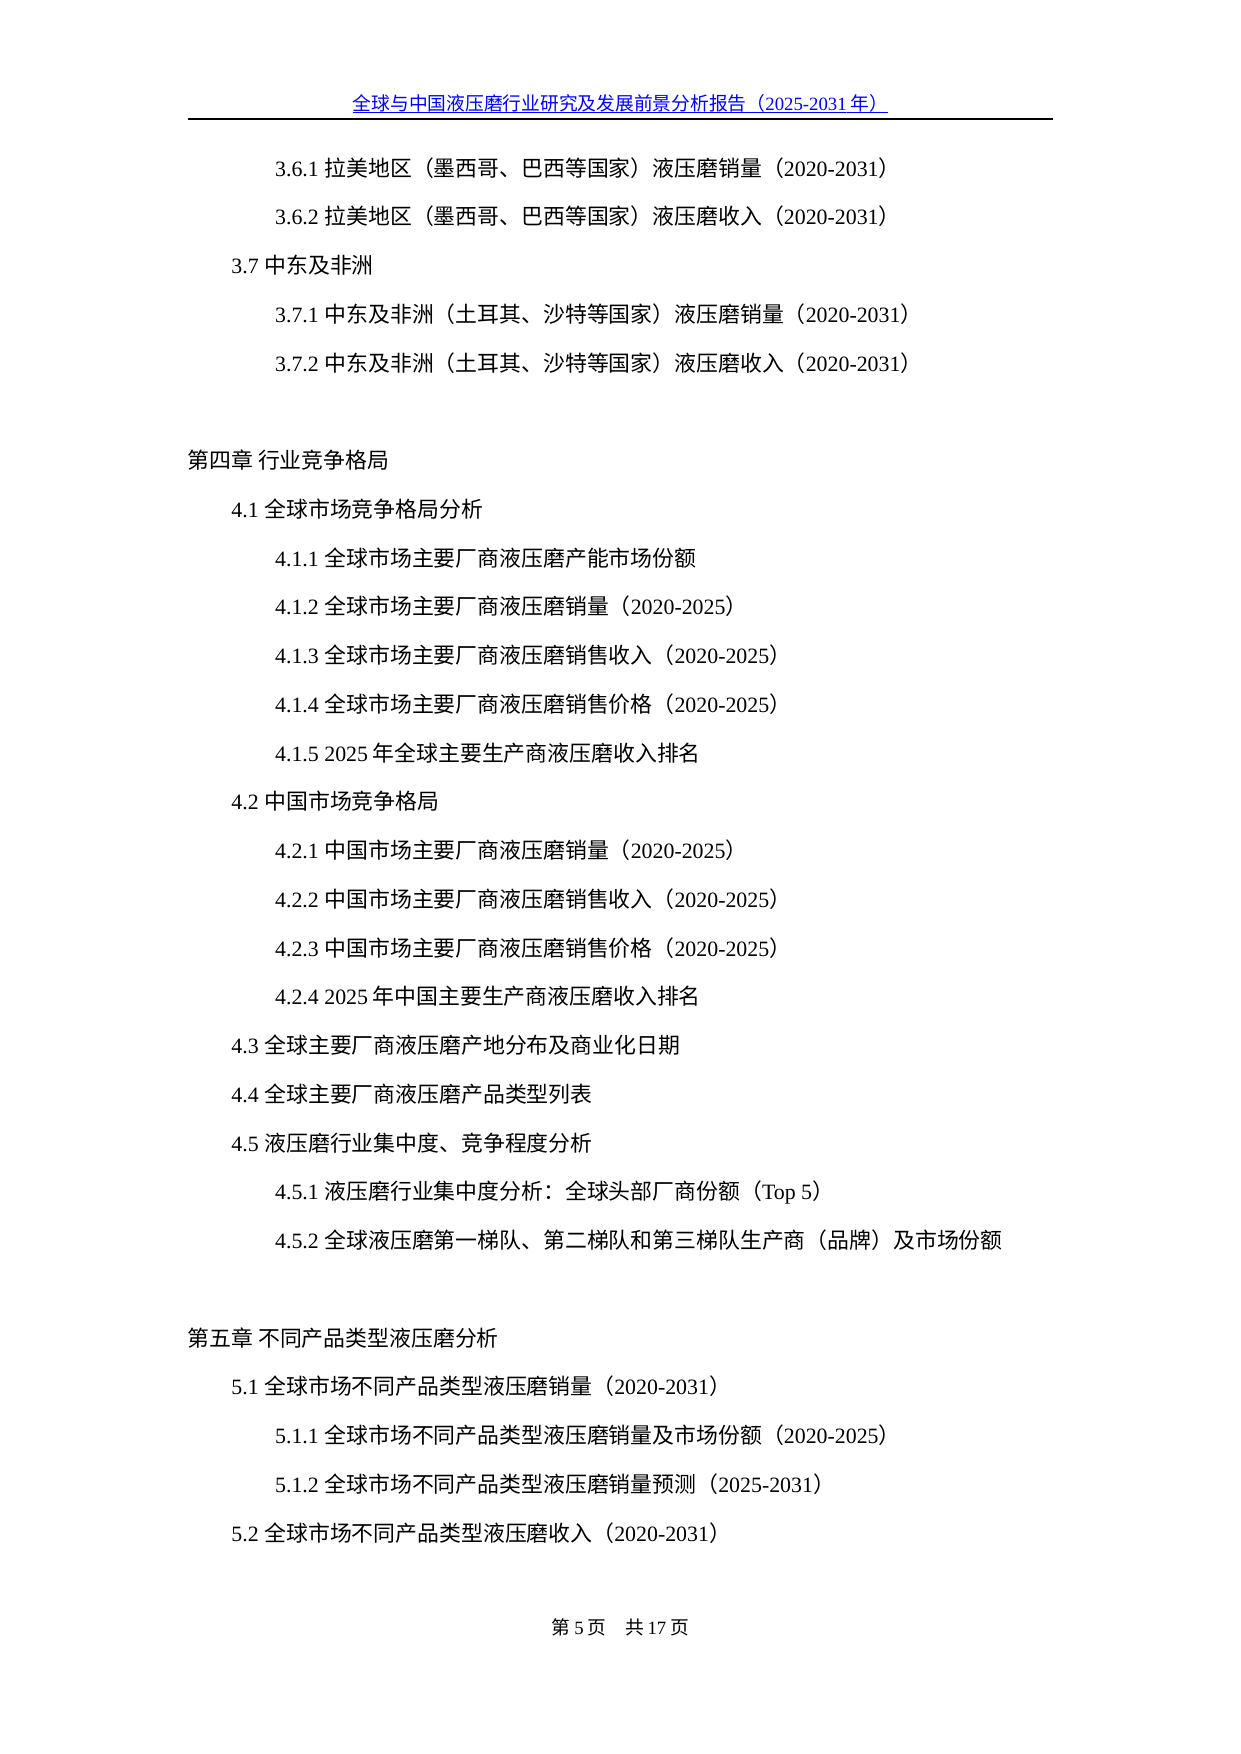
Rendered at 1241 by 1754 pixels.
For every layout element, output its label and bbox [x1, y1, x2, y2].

text [187, 150, 1053, 1548]
